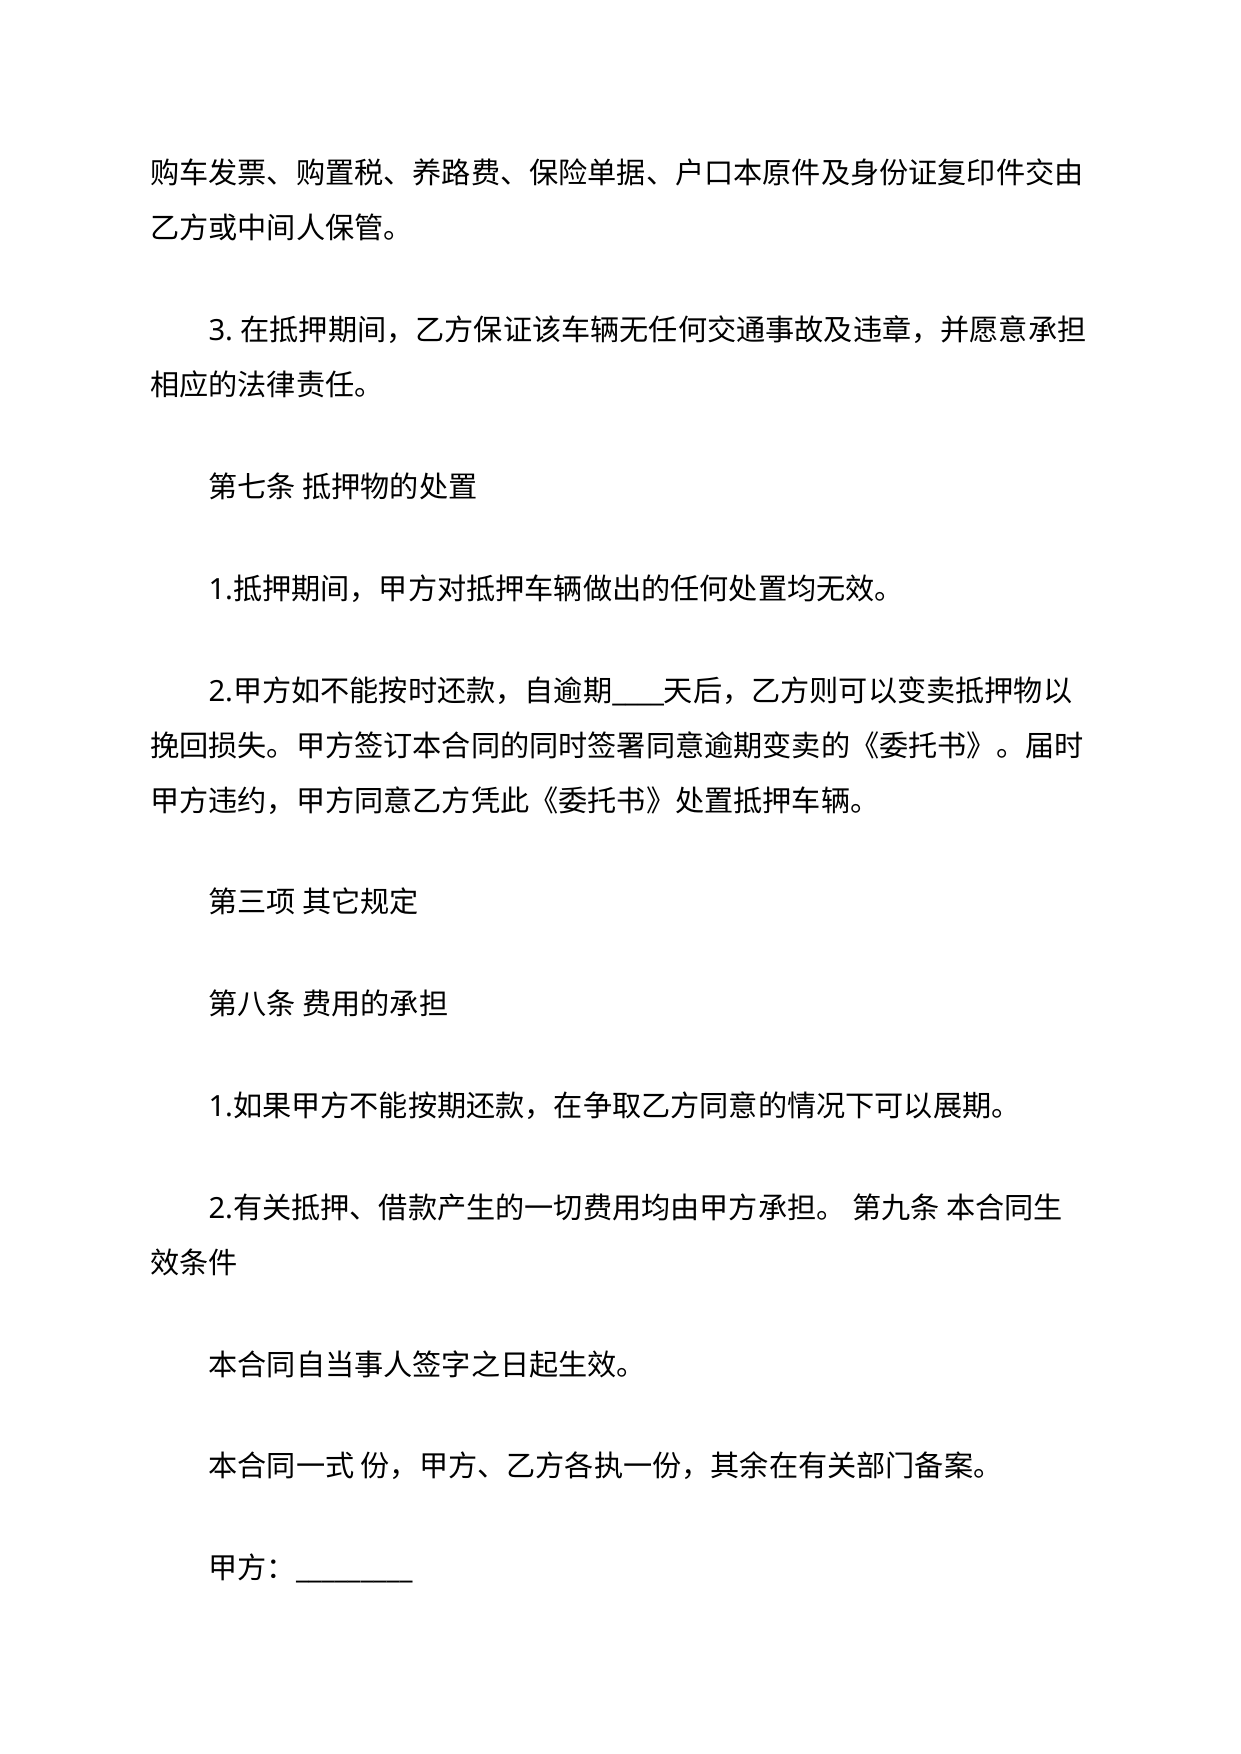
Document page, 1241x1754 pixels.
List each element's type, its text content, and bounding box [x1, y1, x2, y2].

text 第八条 费用的承担 [150, 981, 1090, 1023]
text 2.甲方如不能按时还款，自逾期____天后，乙方则可以变卖抵押物以挽回损失。甲方签订本合同的同时签署同意逾期变卖的《委托书》。届时甲方违约，甲方同意乙方凭此《委托书》处置抵押车辆。 [150, 667, 1090, 819]
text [150, 150, 1090, 247]
text 1.如果甲方不能按期还款，在争取乙方同意的情况下可以展期。 [150, 1082, 1090, 1125]
text 2.有关抵押、借款产生的一切费用均由甲方承担。 第九条 本合同生效条件 [150, 1184, 1090, 1282]
text 本合同自当事人签字之日起生效。 [150, 1341, 1090, 1383]
text 甲方：_________ [150, 1545, 1090, 1587]
text 1.抵押期间，甲方对抵押车辆做出的任何处置均无效。 [150, 565, 1090, 608]
text 本合同一式 份，甲方、乙方各执一份，其余在有关部门备案。 [150, 1443, 1090, 1485]
text 第三项 其它规定 [150, 879, 1090, 921]
text 3. 在抵押期间，乙方保证该车辆无任何交通事故及违章，并愿意承担相应的法律责任。 [150, 307, 1090, 404]
text 第七条 抵押物的处置 [150, 463, 1090, 506]
